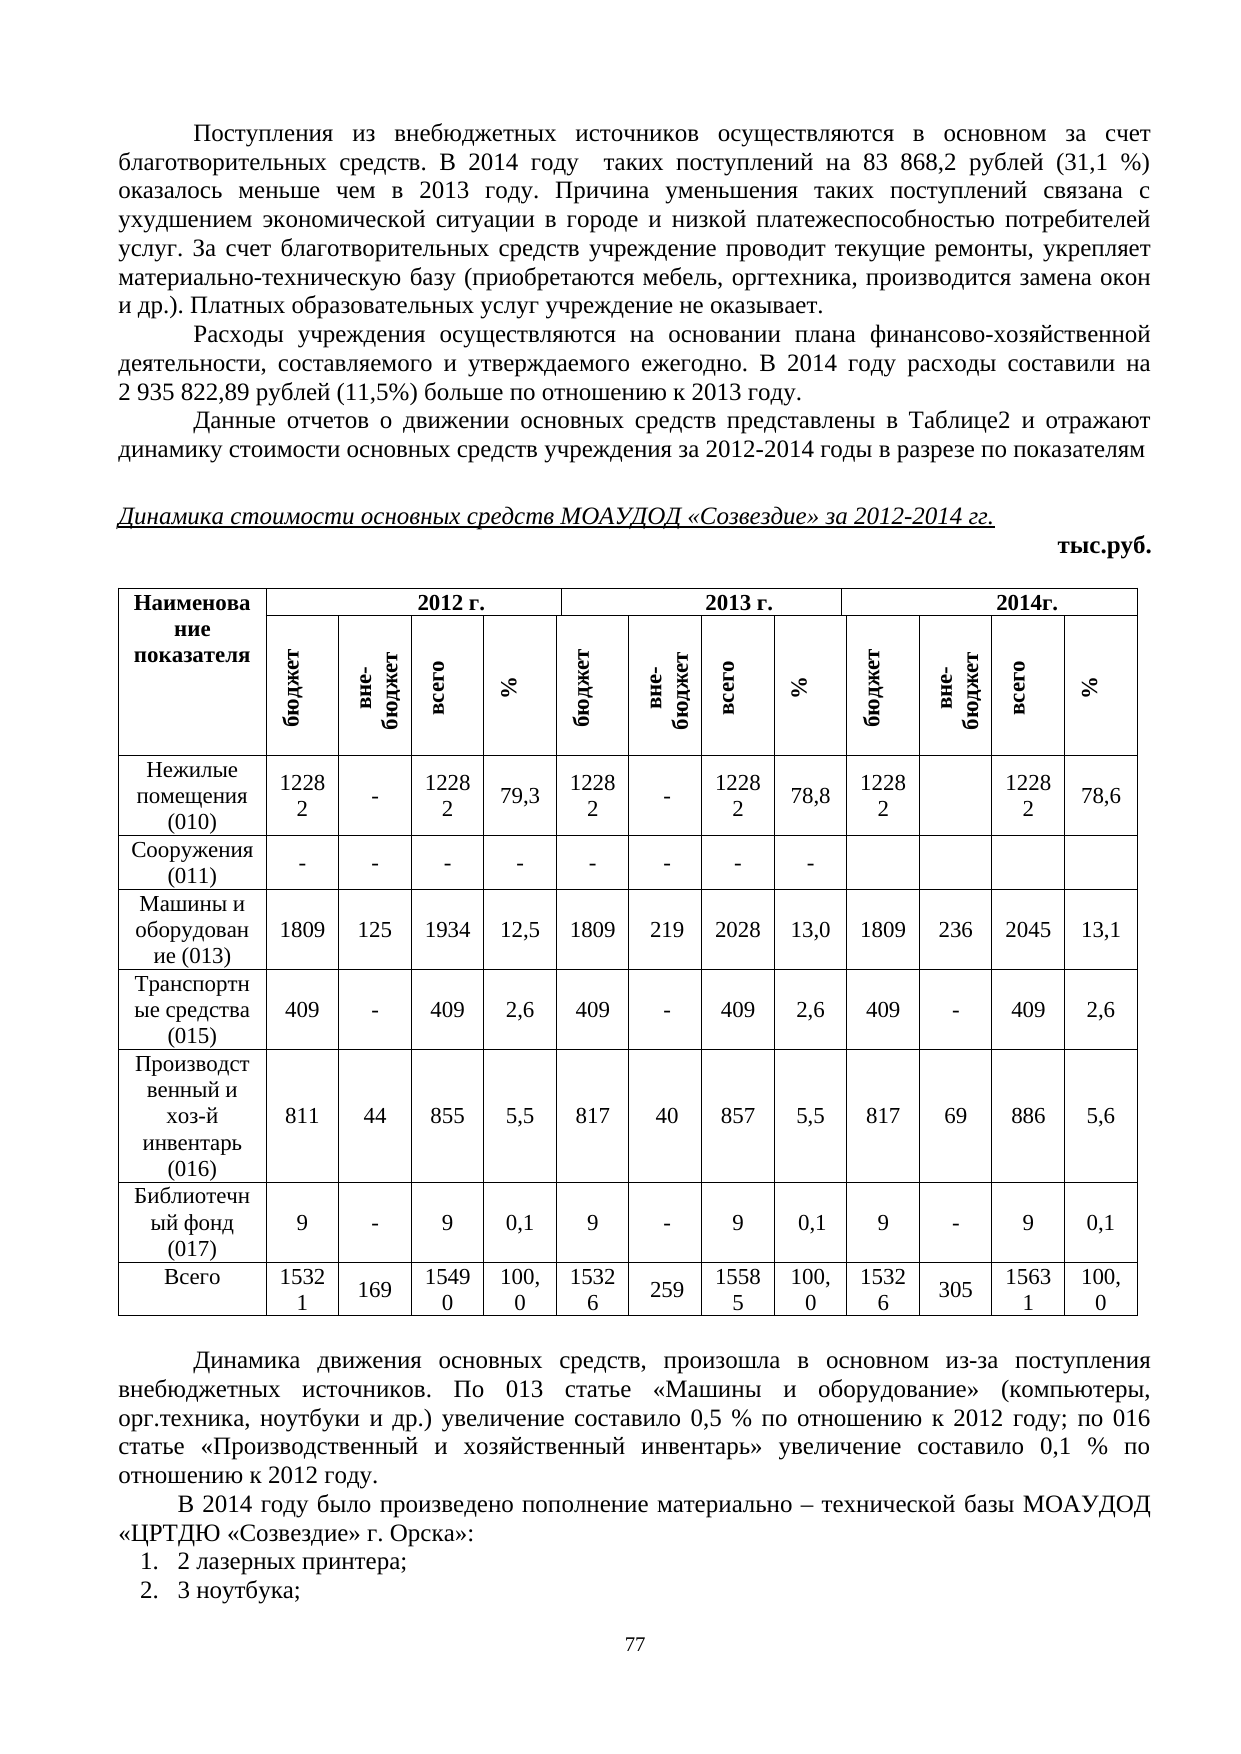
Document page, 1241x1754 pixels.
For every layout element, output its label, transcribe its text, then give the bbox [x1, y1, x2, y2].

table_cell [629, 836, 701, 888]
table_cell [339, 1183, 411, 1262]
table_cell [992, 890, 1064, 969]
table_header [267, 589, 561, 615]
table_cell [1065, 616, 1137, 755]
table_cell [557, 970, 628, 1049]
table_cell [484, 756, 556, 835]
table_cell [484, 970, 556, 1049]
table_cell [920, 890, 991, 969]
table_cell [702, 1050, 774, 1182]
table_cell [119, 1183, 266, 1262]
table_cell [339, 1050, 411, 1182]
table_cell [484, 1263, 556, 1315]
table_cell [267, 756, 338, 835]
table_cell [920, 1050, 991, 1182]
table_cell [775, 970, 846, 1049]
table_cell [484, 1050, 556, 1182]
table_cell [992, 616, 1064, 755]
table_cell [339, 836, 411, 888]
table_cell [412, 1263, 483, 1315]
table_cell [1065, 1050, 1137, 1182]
text Расходы учреждения осуществляются на основании плана финансово-хозяйственной деятельности, составляемого и утверждаемого ежегодно. В 2014 году расходы составили на 2 935 822,89 рублей (11,5%) больше по отношению к 2013 году. [118, 319, 1152, 406]
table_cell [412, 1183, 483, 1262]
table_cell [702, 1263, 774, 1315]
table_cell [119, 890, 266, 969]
text Данные отчетов о движении основных средств представлены в Таблице2 и отражают динамику стоимости основных средств учреждения за 2012-2014 годы в разрезе по показателям [118, 406, 1152, 463]
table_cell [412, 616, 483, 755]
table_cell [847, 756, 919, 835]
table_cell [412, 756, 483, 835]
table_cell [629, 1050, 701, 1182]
list 2 лазерных принтера; [140, 1546, 1152, 1575]
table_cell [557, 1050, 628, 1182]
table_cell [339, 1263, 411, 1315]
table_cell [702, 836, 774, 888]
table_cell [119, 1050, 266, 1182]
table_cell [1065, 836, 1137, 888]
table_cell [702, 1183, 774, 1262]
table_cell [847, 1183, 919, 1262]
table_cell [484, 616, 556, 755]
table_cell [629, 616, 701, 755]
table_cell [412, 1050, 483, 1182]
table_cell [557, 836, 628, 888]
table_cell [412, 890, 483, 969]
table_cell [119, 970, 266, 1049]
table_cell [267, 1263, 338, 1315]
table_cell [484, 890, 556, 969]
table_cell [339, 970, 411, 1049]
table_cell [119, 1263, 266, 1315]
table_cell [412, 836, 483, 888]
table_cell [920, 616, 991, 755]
text Динамика стоимости основных средств МОАУДОД «Созвездие» за 2012-2014 гг. [118, 501, 1152, 530]
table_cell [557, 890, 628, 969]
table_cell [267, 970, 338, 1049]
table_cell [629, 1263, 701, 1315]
list В 2014 году было произведено пополнение материально – технической базы МОАУДОД «ЦРТДЮ «Созвездие» г. Орска»: [118, 1489, 1152, 1546]
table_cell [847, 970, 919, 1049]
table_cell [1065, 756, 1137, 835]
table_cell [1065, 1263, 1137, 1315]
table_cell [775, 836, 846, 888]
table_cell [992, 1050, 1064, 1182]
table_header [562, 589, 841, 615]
list 3 ноутбука; [140, 1575, 1152, 1604]
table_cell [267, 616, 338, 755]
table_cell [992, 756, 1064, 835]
text Динамика движения основных средств, произошла в основном из-за поступления внебюджетных источников. По 013 статье «Машины и оборудование» (компьютеры, орг.техника, ноутбуки и др.) увеличение составило 0,5 % по отношению к 2012 году; по 016 статье «Производственный и хозяйственный инвентарь» увеличение составило 0,1 % по отношению к 2012 году. [118, 1345, 1152, 1489]
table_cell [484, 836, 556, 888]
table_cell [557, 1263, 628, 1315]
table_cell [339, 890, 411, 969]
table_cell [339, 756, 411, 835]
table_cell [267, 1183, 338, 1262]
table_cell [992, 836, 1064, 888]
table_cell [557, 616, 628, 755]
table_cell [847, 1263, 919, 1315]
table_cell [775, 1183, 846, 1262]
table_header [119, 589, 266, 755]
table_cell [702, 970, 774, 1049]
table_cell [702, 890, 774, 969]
text тыс.руб. [118, 530, 1152, 559]
text Поступления из внебюджетных источников осуществляются в основном за счет благотворительных средств. В 2014 году таких поступлений на 83 868,2 рублей (31,1 %) оказалось меньше чем в 2013 году. Причина уменьшения таких поступлений связана с ухудшением экономической ситуации в городе и низкой платежеспособностью потребителей услуг. За счет благотворительных средств учреждение проводит текущие ремонты, укрепляет материально-техническую базу (приобретаются мебель, оргтехника, производится замена окон и др.). Платных образовательных услуг учреждение не оказывает. [118, 118, 1152, 319]
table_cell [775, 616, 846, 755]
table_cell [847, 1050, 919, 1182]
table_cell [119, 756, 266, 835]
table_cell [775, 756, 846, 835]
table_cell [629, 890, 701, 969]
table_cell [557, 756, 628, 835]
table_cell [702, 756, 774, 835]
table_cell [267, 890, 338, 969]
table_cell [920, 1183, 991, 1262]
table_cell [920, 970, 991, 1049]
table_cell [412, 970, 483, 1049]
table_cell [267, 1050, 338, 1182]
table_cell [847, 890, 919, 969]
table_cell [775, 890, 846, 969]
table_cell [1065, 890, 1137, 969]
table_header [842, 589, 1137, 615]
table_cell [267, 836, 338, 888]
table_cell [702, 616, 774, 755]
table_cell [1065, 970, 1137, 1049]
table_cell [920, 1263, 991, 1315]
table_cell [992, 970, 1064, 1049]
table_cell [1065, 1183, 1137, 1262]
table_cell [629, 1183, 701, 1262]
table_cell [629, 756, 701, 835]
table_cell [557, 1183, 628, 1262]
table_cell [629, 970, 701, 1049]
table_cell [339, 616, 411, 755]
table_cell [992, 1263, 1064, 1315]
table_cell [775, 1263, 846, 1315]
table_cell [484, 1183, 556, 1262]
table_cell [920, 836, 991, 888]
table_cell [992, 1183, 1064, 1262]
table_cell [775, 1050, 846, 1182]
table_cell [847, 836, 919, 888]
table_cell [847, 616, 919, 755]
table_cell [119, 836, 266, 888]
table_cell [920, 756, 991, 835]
